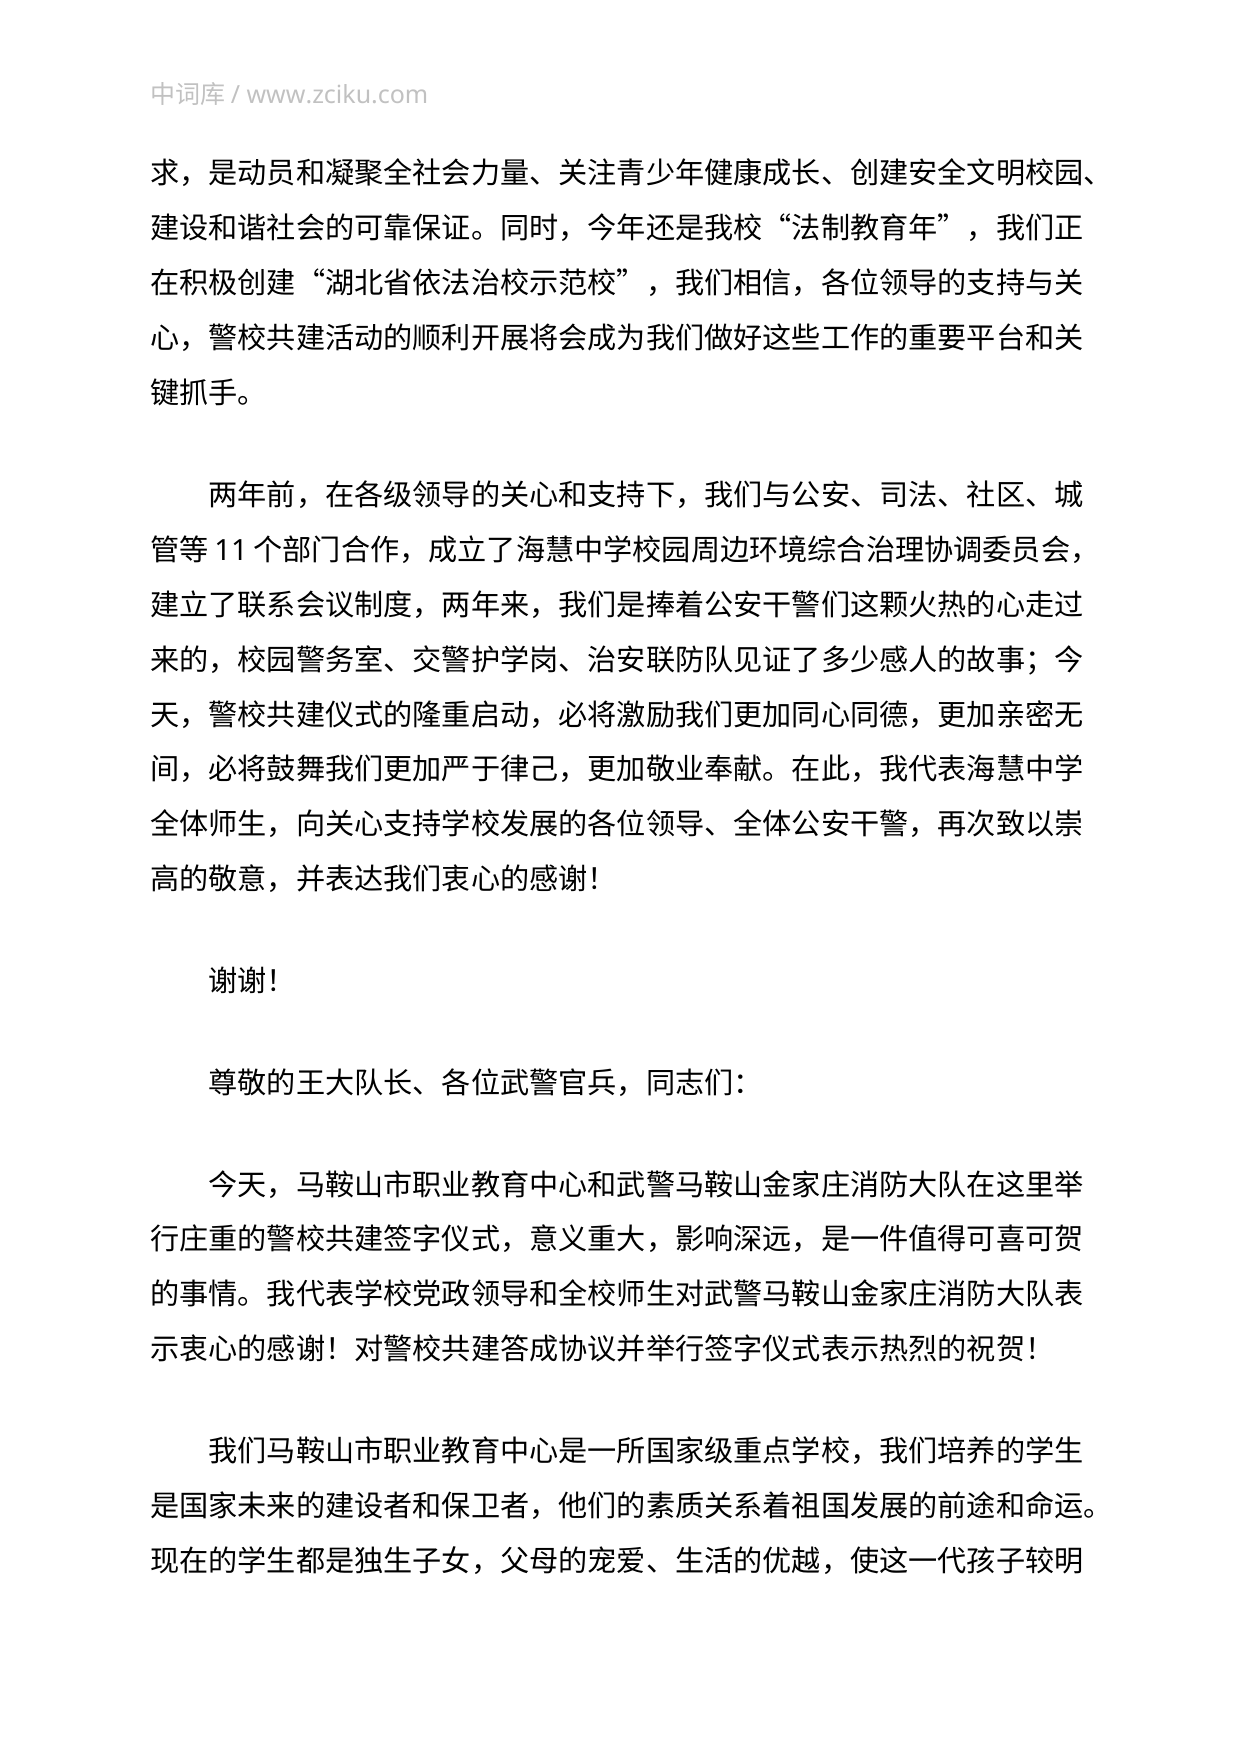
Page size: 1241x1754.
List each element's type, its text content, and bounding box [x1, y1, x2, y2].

text 今天，马鞍山市职业教育中心和武警马鞍山金家庄消防大队在这里举行庄重的警校共建签字仪式，意义重大，影响深远，是一件值得可喜可贺的事情。我代表学校党政领导和全校师生对武警马鞍山金家庄消防大队表示衷心的感谢！对警校共建答成协议并举行签字仪式表示热烈的祝贺！ [150, 1161, 1090, 1368]
text 两年前，在各级领导的关心和支持下，我们与公安、司法、社区、城管等11个部门合作，成立了海慧中学校园周边环境综合治理协调委员会，建立了联系会议制度，两年来，我们是捧着公安干警们这颗火热的心走过来的，校园警务室、交警护学岗、治安联防队见证了多少感人的故事；今天，警校共建仪式的隆重启动，必将激励我们更加同心同德，更加亲密无间，必将鼓舞我们更加严于律己，更加敬业奉献。在此，我代表海慧中学全体师生，向关心支持学校发展的各位领导、全体公安干警，再次致以崇高的敬意，并表达我们衷心的感谢！ [150, 471, 1090, 898]
text 尊敬的王大队长、各位武警官兵，同志们： [150, 1059, 1090, 1102]
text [150, 1427, 1090, 1579]
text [150, 150, 1090, 412]
text 谢谢！ [150, 957, 1090, 1000]
